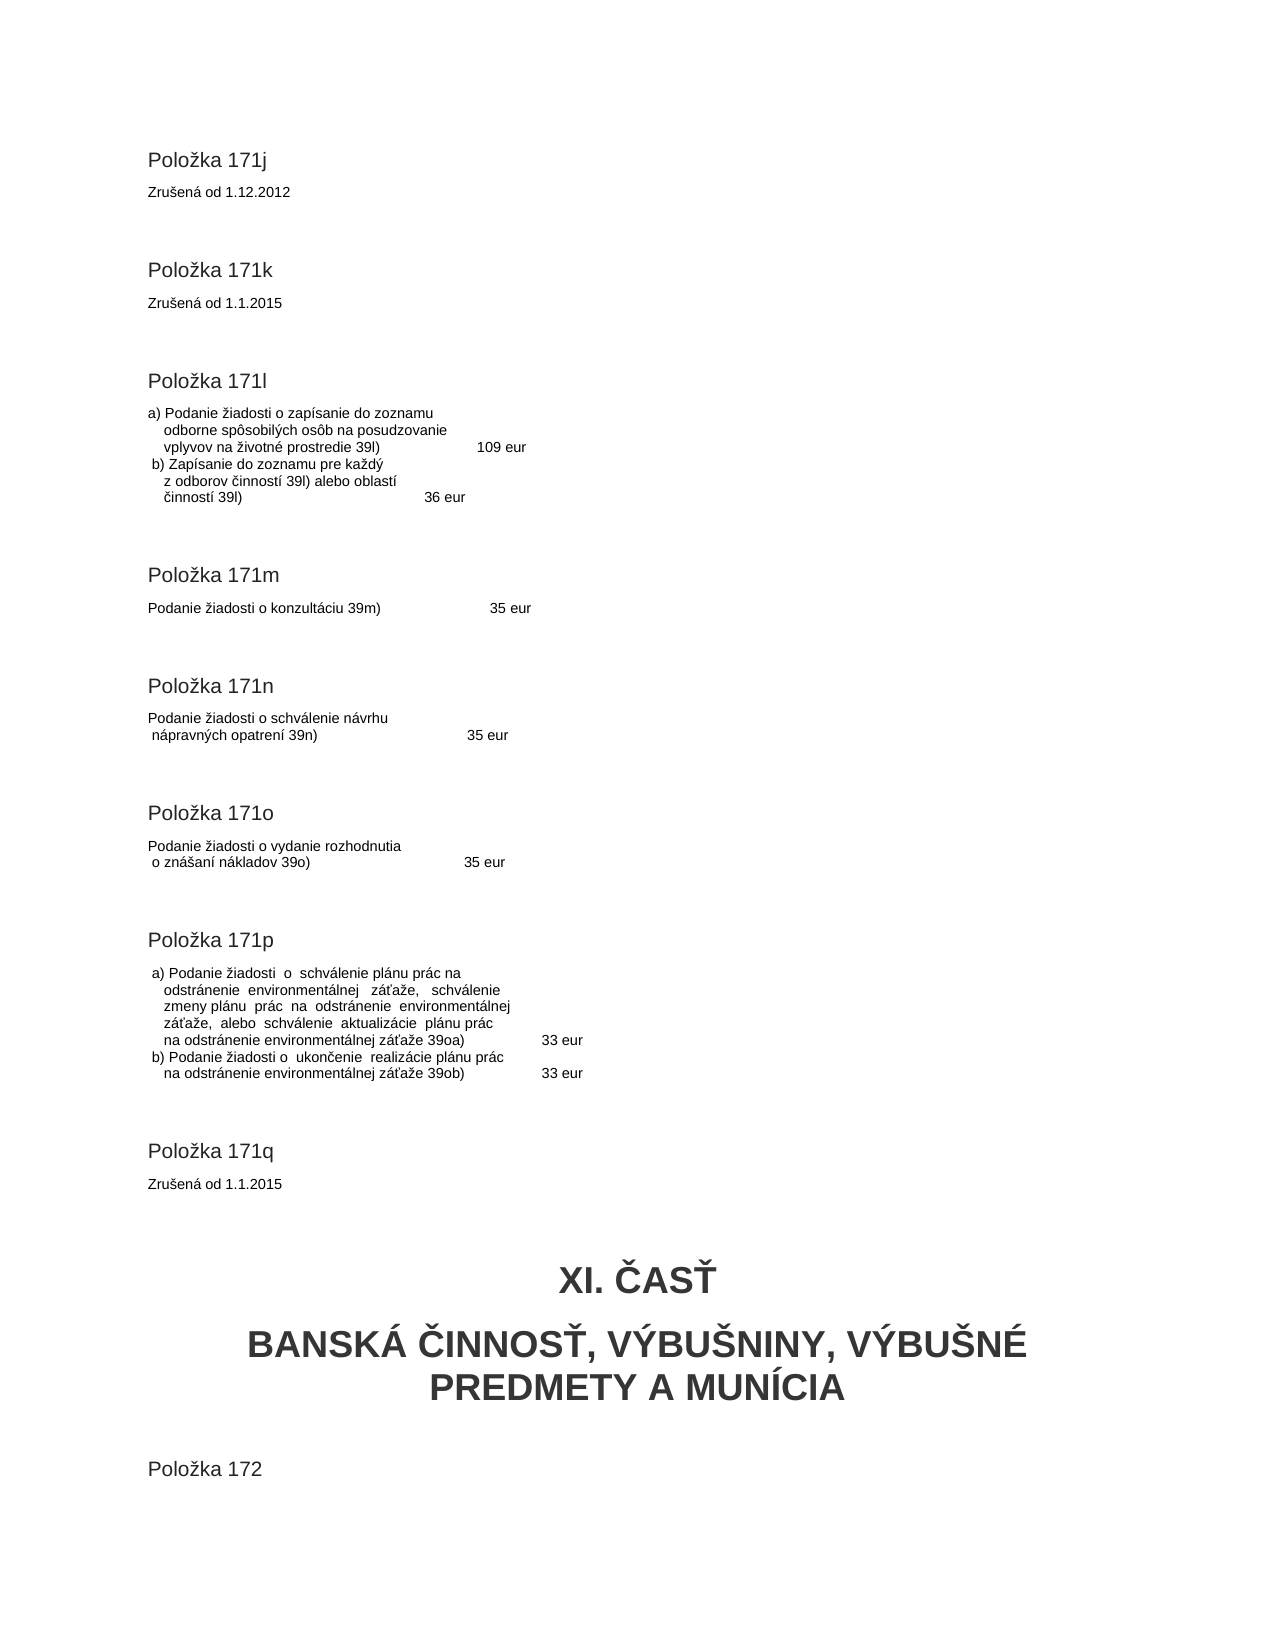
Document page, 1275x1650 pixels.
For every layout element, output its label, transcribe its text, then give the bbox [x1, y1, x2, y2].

text Položka 172 [148, 1457, 1127, 1481]
text Zrušená od 1.12.2012 [148, 184, 1127, 201]
text Podanie žiadosti o konzultáciu 39m) 35 eur [148, 599, 1127, 616]
text Podanie žiadosti o schválenie návrhu nápravných opatrení 39n) 35 eur [148, 710, 1127, 743]
text Položka 171l [148, 369, 1127, 393]
subtitle BANSKÁ ČINNOSŤ, VÝBUŠNINY, VÝBUŠNÉ PREDMETY A MUNÍCIA [148, 1322, 1127, 1408]
text Položka 171o [148, 801, 1127, 825]
text Zrušená od 1.1.2015 [148, 294, 1127, 311]
text Položka 171n [148, 673, 1127, 697]
text Položka 171j [148, 148, 1127, 172]
subtitle XI. ČASŤ [148, 1258, 1127, 1301]
text a) Podanie žiadosti o zapísanie do zoznamu odborne spôsobilých osôb na posudzovanie vplyvov na životné prostredie 39l) 109 eur b) Zapísanie do zoznamu pre každý z odborov činností 39l) alebo oblastí činností 39l) 36 eur [148, 405, 1127, 506]
text a) Podanie žiadosti o schválenie plánu prác na odstránenie environmentálnej záťaže, schválenie zmeny plánu prác na odstránenie environmentálnej záťaže, alebo schválenie aktualizácie plánu prác na odstránenie environmentálnej záťaže 39oa) 33 eur b) Podanie žiadosti o ukončenie realizácie plánu prác na odstránenie environmentálnej záťaže 39ob) 33 eur [148, 964, 1127, 1082]
text Položka 171q [148, 1139, 1127, 1163]
text Položka 171m [148, 563, 1127, 587]
text Zrušená od 1.1.2015 [148, 1176, 1127, 1192]
text Položka 171p [148, 928, 1127, 952]
text Podanie žiadosti o vydanie rozhodnutia o znášaní nákladov 39o) 35 eur [148, 837, 1127, 871]
text Položka 171k [148, 258, 1127, 282]
